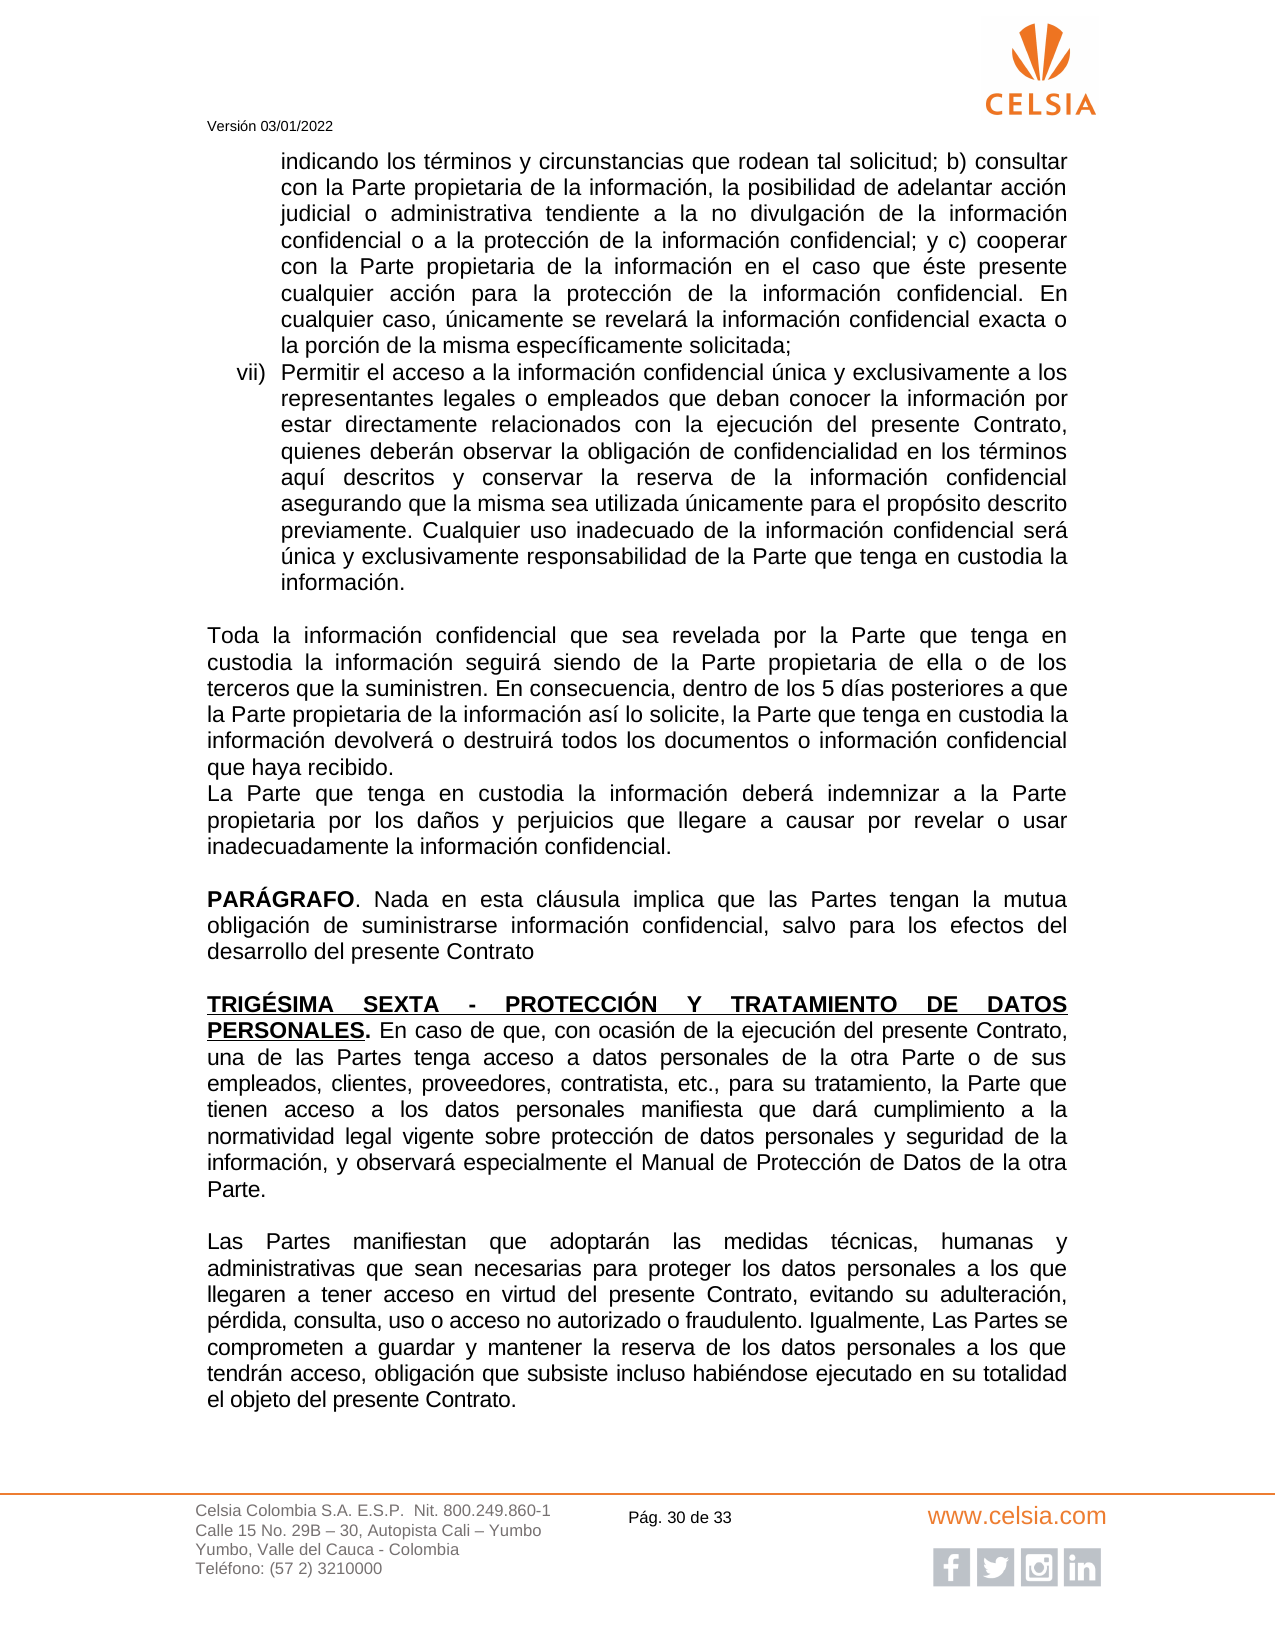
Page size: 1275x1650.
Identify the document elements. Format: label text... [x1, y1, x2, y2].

text TRIGÉSIMA SEXTA - PROTECCIÓN Y TRATAMIENTO DE DATOS PERSONALES. En caso de que, con ocasión de la ejecución del presente Contrato, una de las Partes tenga acceso a datos personales de la otra Parte o de sus empleados, clientes, proveedores, contratista, etc., para su tratamiento, la Parte que tienen acceso a los datos personales manifiesta que dará cumplimiento a la normatividad legal vigente sobre protección de datos personales y seguridad de la información, y observará especialmente el Manual de Protección de Datos de la otra Parte. [207, 1015, 1068, 1202]
text Toda la información confidencial que sea revelada por la Parte que tenga en custodia la información seguirá siendo de la Parte propietaria de ella o de los terceros que la suministren. En consecuencia, dentro de los 5 días posteriores a que la Parte propietaria de la información así lo solicite, la Parte que tenga en custodia la información devolverá o destruirá todos los documentos o información confidencial que haya recibido. [207, 622, 1068, 780]
list Permitir el acceso a la información confidencial única y exclusivamente a los representantes legales o empleados que deban conocer la información por estar directamente relacionados con la ejecución del presente Contrato, quienes deberán observar la obligación de confidencialidad en los términos aquí descritos y conservar la reserva de la información confidencial asegurando que la misma sea utilizada únicamente para el propósito descrito previamente. Cualquier uso inadecuado de la información confidencial será única y exclusivamente responsabilidad de la Parte que tenga en custodia la información. [236, 358, 1068, 596]
text PARÁGRAFO. Nada en esta cláusula implica que las Partes tengan la mutua obligación de suministrarse información confidencial, salvo para los efectos del desarrollo del presente Contrato [207, 886, 1068, 965]
picture [1063, 1548, 1102, 1587]
picture [977, 1548, 1015, 1587]
picture [1020, 1548, 1059, 1587]
text La Parte que tenga en custodia la información deberá indemnizar a la Parte propietaria por los daños y perjuicios que llegare a causar por revelar o usar inadecuadamente la información confidencial. [207, 780, 1068, 859]
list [236, 148, 1068, 358]
text Las Partes manifiestan que adoptarán las medidas técnicas, humanas y administrativas que sean necesarias para proteger los datos personales a los que llegaren a tener acceso en virtud del presente Contrato, evitando su adulteración, pérdida, consulta, uso o acceso no autorizado o fraudulento. Igualmente, Las Partes se comprometen a guardar y mantener la reserva de los datos personales a los que tendrán acceso, obligación que subsiste incluso habiéndose ejecutado en su totalidad el objeto del presente Contrato. [207, 1228, 1068, 1413]
picture [933, 1548, 971, 1587]
picture [980, 16, 1102, 123]
